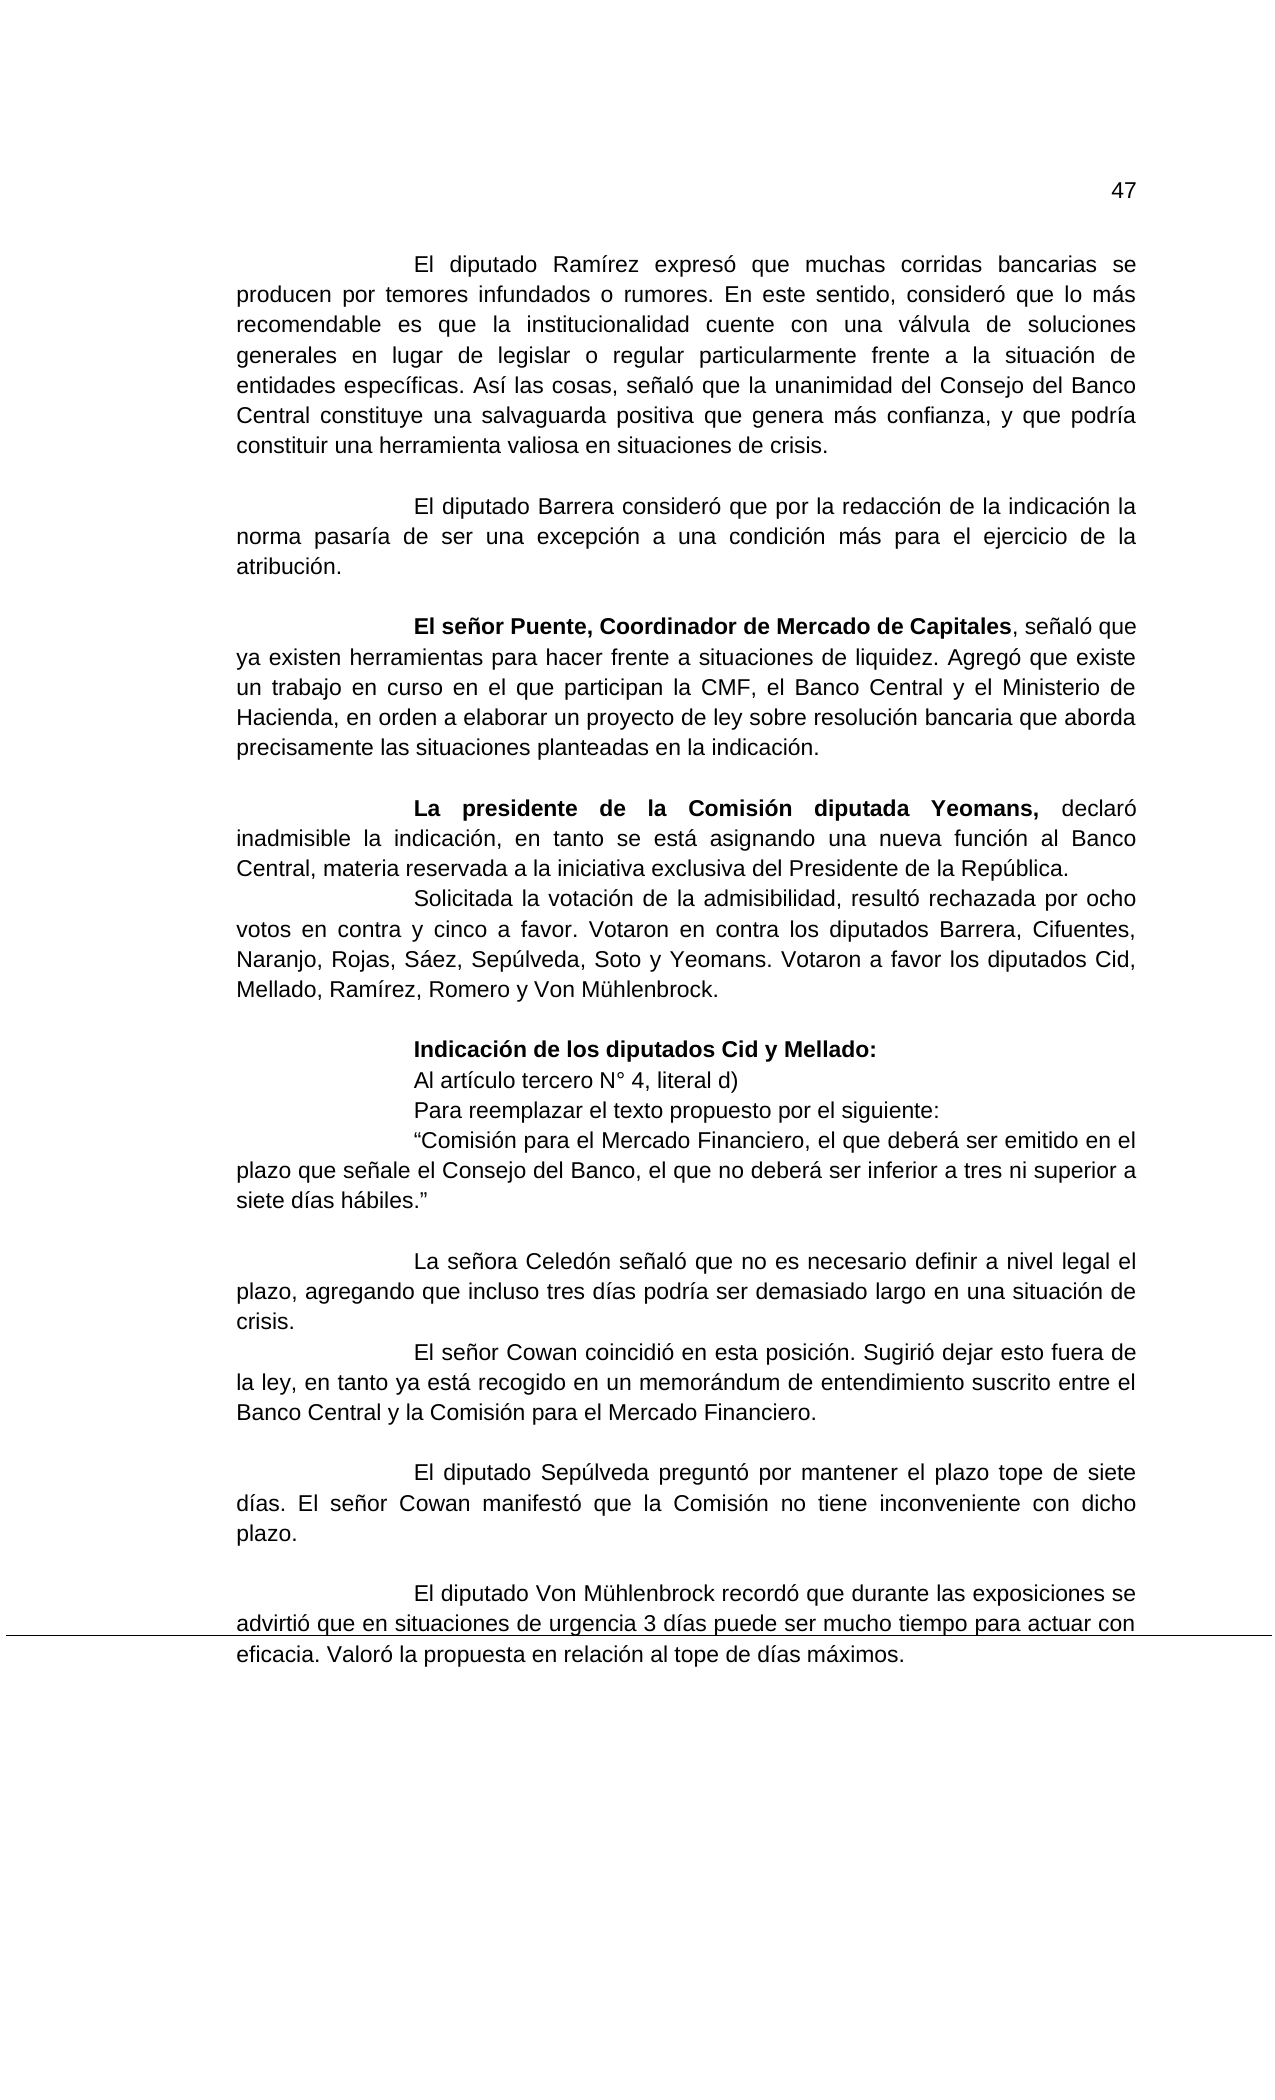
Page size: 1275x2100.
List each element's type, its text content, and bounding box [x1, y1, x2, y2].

text Solicitada la votación de la admisibilidad, resultó rechazada por ocho votos en contra y cinco a favor. Votaron en contra los diputados Barrera, Cifuentes, Naranjo, Rojas, Sáez, Sepúlveda, Soto y Yeomans. Votaron a favor los diputados Cid, Mellado, Ramírez, Romero y Von Mühlenbrock. [236, 885, 1137, 1002]
text El diputado Barrera consideró que por la redacción de la indicación la norma pasaría de ser una excepción a una condición más para el ejercicio de la atribución. [236, 493, 1137, 579]
text Al artículo tercero N° 4, literal d) [236, 1067, 1137, 1093]
text El diputado Sepúlveda preguntó por mantener el plazo tope de siete días. El señor Cowan manifestó que la Comisión no tiene inconveniente con dicho plazo. [236, 1459, 1137, 1546]
text El señor Puente, Coordinador de Mercado de Capitales, señaló que ya existen herramientas para hacer frente a situaciones de liquidez. Agregó que existe un trabajo en curso en el que participan la CMF, el Banco Central y el Ministerio de Hacienda, en orden a elaborar un proyecto de ley sobre resolución bancaria que aborda precisamente las situaciones planteadas en la indicación. [236, 613, 1137, 761]
text La presidente de la Comisión diputada Yeomans, declaró inadmisible la indicación, en tanto se está asignando una nueva función al Banco Central, materia reservada a la iniciativa exclusiva del Presidente de la República. [236, 795, 1137, 882]
text El diputado Ramírez expresó que muchas corridas bancarias se producen por temores infundados o rumores. En este sentido, consideró que lo más recomendable es que la institucionalidad cuente con una válvula de soluciones generales en lugar de legislar o regular particularmente frente a la situación de entidades específicas. Así las cosas, señaló que la unanimidad del Consejo del Banco Central constituye una salvaguarda positiva que genera más confianza, y que podría constituir una herramienta valiosa en situaciones de crisis. [236, 251, 1137, 459]
text Para reemplazar el texto propuesto por el siguiente: [236, 1097, 1137, 1123]
text El señor Cowan coincidió en esta posición. Sugirió dejar esto fuera de la ley, en tanto ya está recogido en un memorándum de entendimiento suscrito entre el Banco Central y la Comisión para el Mercado Financiero. [236, 1338, 1137, 1425]
text Indicación de los diputados Cid y Mellado: [236, 1036, 1137, 1063]
text La señora Celedón señaló que no es necesario definir a nivel legal el plazo, agregando que incluso tres días podría ser demasiado largo en una situación de crisis. [236, 1248, 1137, 1335]
text El diputado Von Mühlenbrock recordó que durante las exposiciones se advirtió que en situaciones de urgencia 3 días puede ser mucho tiempo para actuar con eficacia. Valoró la propuesta en relación al tope de días máximos. [236, 1580, 1137, 1667]
text “Comisión para el Mercado Financiero, el que deberá ser emitido en el plazo que señale el Consejo del Banco, el que no deberá ser inferior a tres ni superior a siete días hábiles.” [236, 1127, 1137, 1214]
